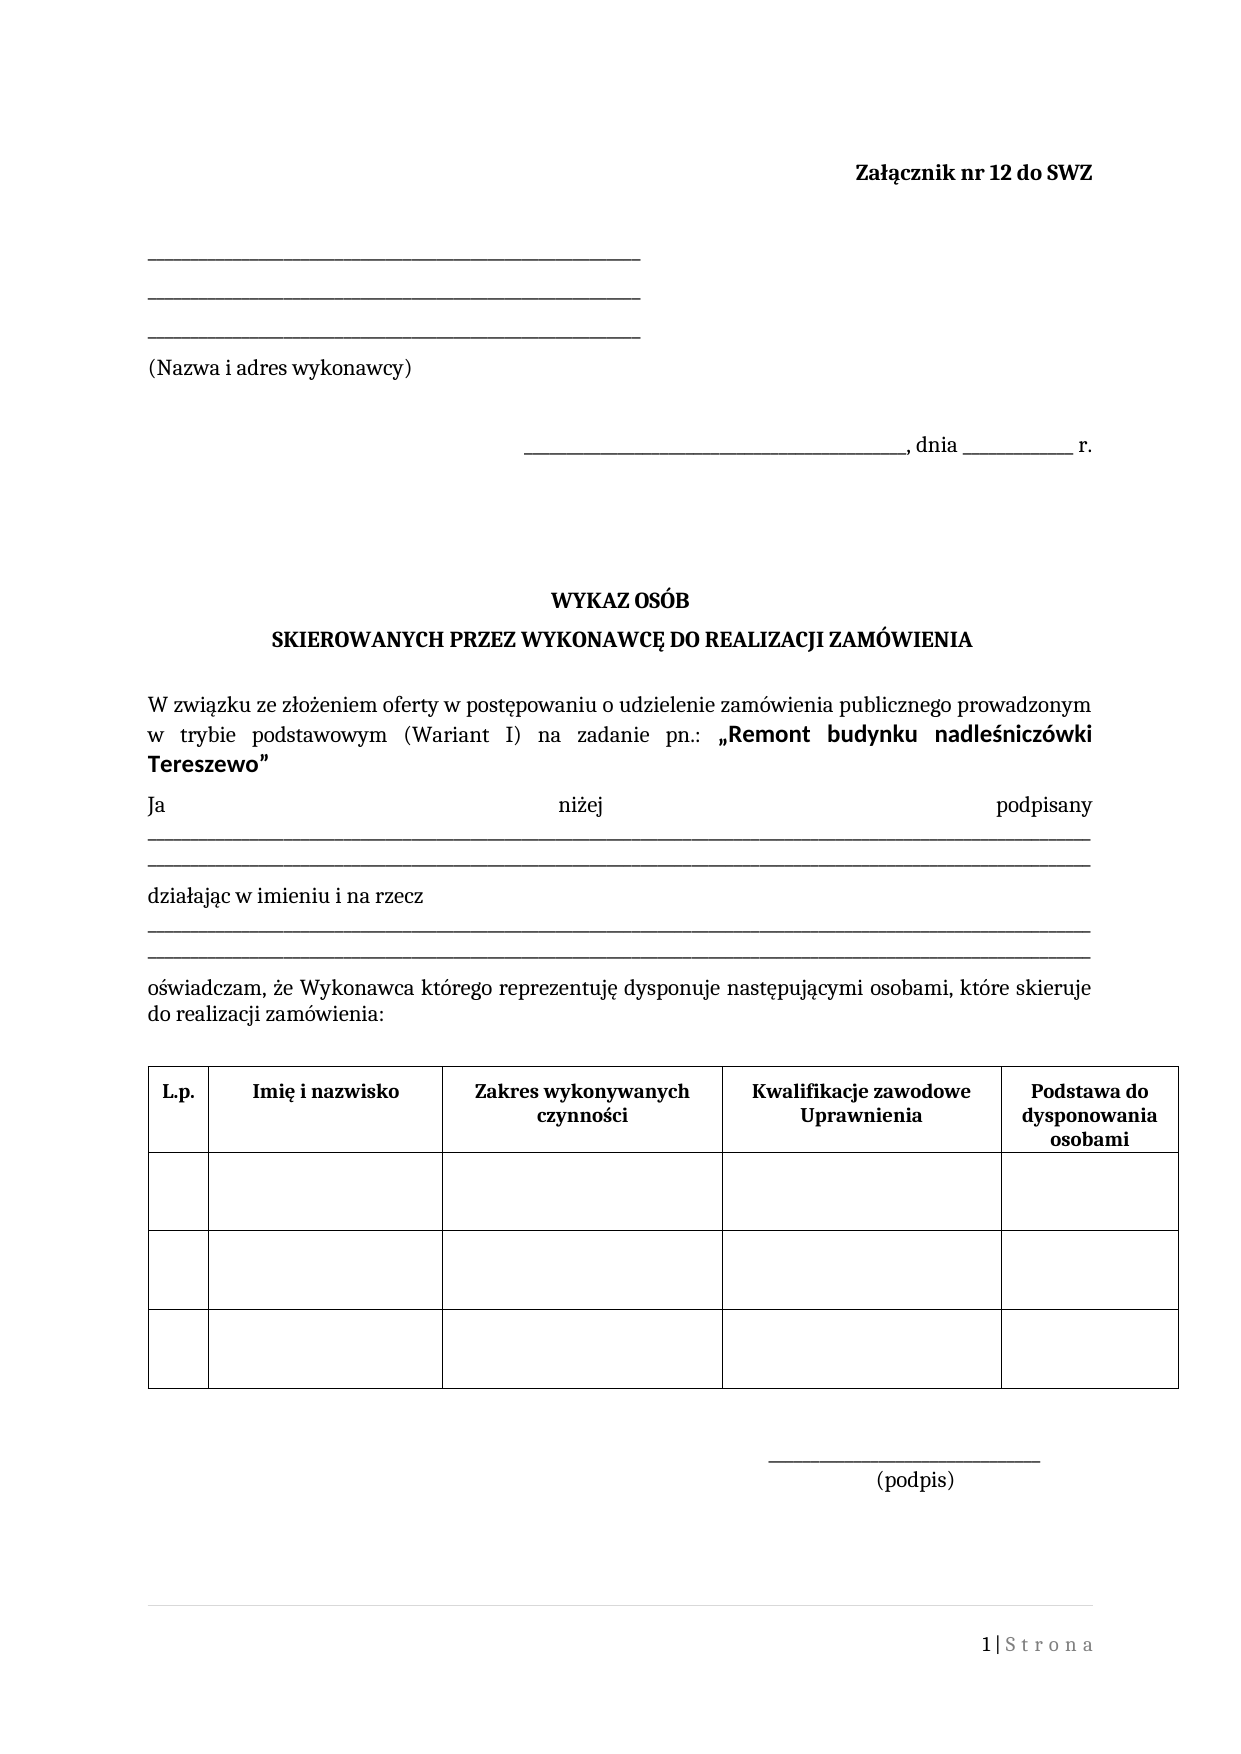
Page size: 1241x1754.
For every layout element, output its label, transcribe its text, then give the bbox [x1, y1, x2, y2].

table_cell [1002, 1310, 1178, 1388]
text oświadczam, że Wykonawca którego reprezentuję dysponuje następującymi osobami, które skieruje do realizacji zamówienia: [148, 974, 1093, 1027]
text Ja niżej podpisany ______________________________________________________________________________________________________________________________________________________________________________________________________________________________ [148, 791, 1093, 871]
table_cell [209, 1231, 442, 1309]
table_header Podstawa do dysponowania osobami [1002, 1067, 1178, 1152]
table_cell [149, 1153, 208, 1230]
text (Nazwa i adres wykonawcy) [148, 354, 1093, 381]
table_cell [723, 1231, 1001, 1309]
text SKIEROWANYCH PRZEZ WYKONAWCĘ DO REALIZACJI ZAMÓWIENIA [148, 626, 1093, 653]
text __________________________________________________________ [148, 277, 1093, 303]
table_header Kwalifikacje zawodowe Uprawnienia [723, 1067, 1001, 1152]
text działając w imieniu i na rzecz ______________________________________________________________________________________________________________________________________________________________________________________________________________________________ [148, 883, 1093, 962]
text W związku ze złożeniem oferty w postępowaniu o udzielenie zamówienia publicznego prowadzonym w trybie podstawowym (Wariant I) na zadanie pn.: „Remont budynku nadleśniczówki Tereszewo” [148, 692, 1093, 779]
table_cell [723, 1153, 1001, 1230]
text _____________________________________________, dnia _____________ r. [148, 432, 1093, 458]
table_cell [1002, 1231, 1178, 1309]
table_cell [209, 1310, 442, 1388]
text Załącznik nr 12 do SWZ [148, 160, 1093, 186]
table_cell [149, 1231, 208, 1309]
table_cell [149, 1310, 208, 1388]
text ________________________________ (podpis) [738, 1440, 1093, 1493]
table_header L.p. [149, 1067, 208, 1152]
table_cell [443, 1153, 722, 1230]
text WYKAZ OSÓB [148, 587, 1093, 614]
table_cell [209, 1153, 442, 1230]
text __________________________________________________________ [148, 238, 1093, 264]
table_cell [443, 1231, 722, 1309]
table_header Zakres wykonywanych czynności [443, 1067, 722, 1152]
table_cell [723, 1310, 1001, 1388]
table_header Imię i nazwisko [209, 1067, 442, 1152]
table_cell [1002, 1153, 1178, 1230]
table_cell [443, 1310, 722, 1388]
text __________________________________________________________ [148, 316, 1093, 342]
